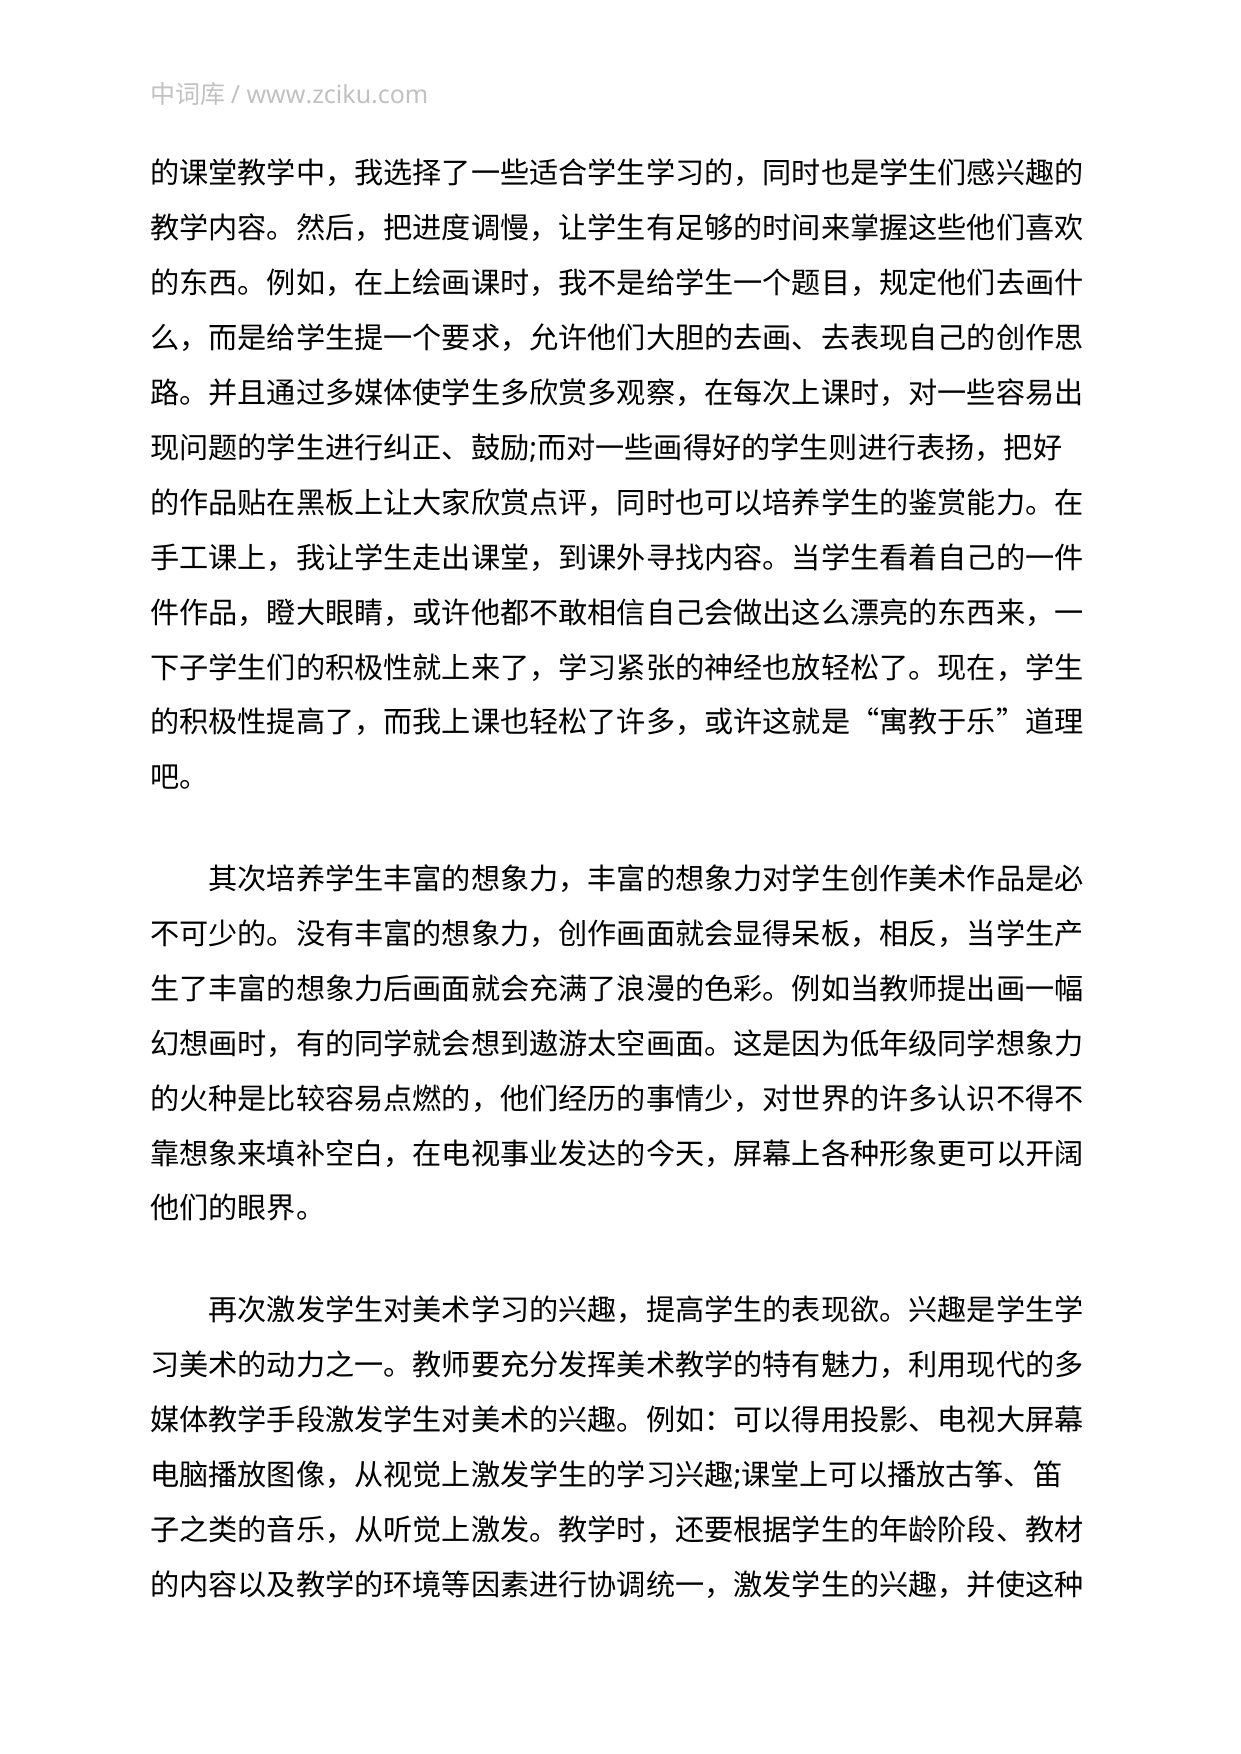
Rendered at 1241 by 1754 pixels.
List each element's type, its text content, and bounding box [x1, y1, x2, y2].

text 其次培养学生丰富的想象力，丰富的想象力对学生创作美术作品是必不可少的。没有丰富的想象力，创作画面就会显得呆板，相反，当学生产生了丰富的想象力后画面就会充满了浪漫的色彩。例如当教师提出画一幅幻想画时，有的同学就会想到遨游太空画面。这是因为低年级同学想象力的火种是比较容易点燃的，他们经历的事情少，对世界的许多认识不得不靠想象来填补空白，在电视事业发达的今天，屏幕上各种形象更可以开阔他们的眼界。 [150, 856, 1090, 1227]
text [150, 150, 1090, 796]
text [150, 1287, 1090, 1604]
